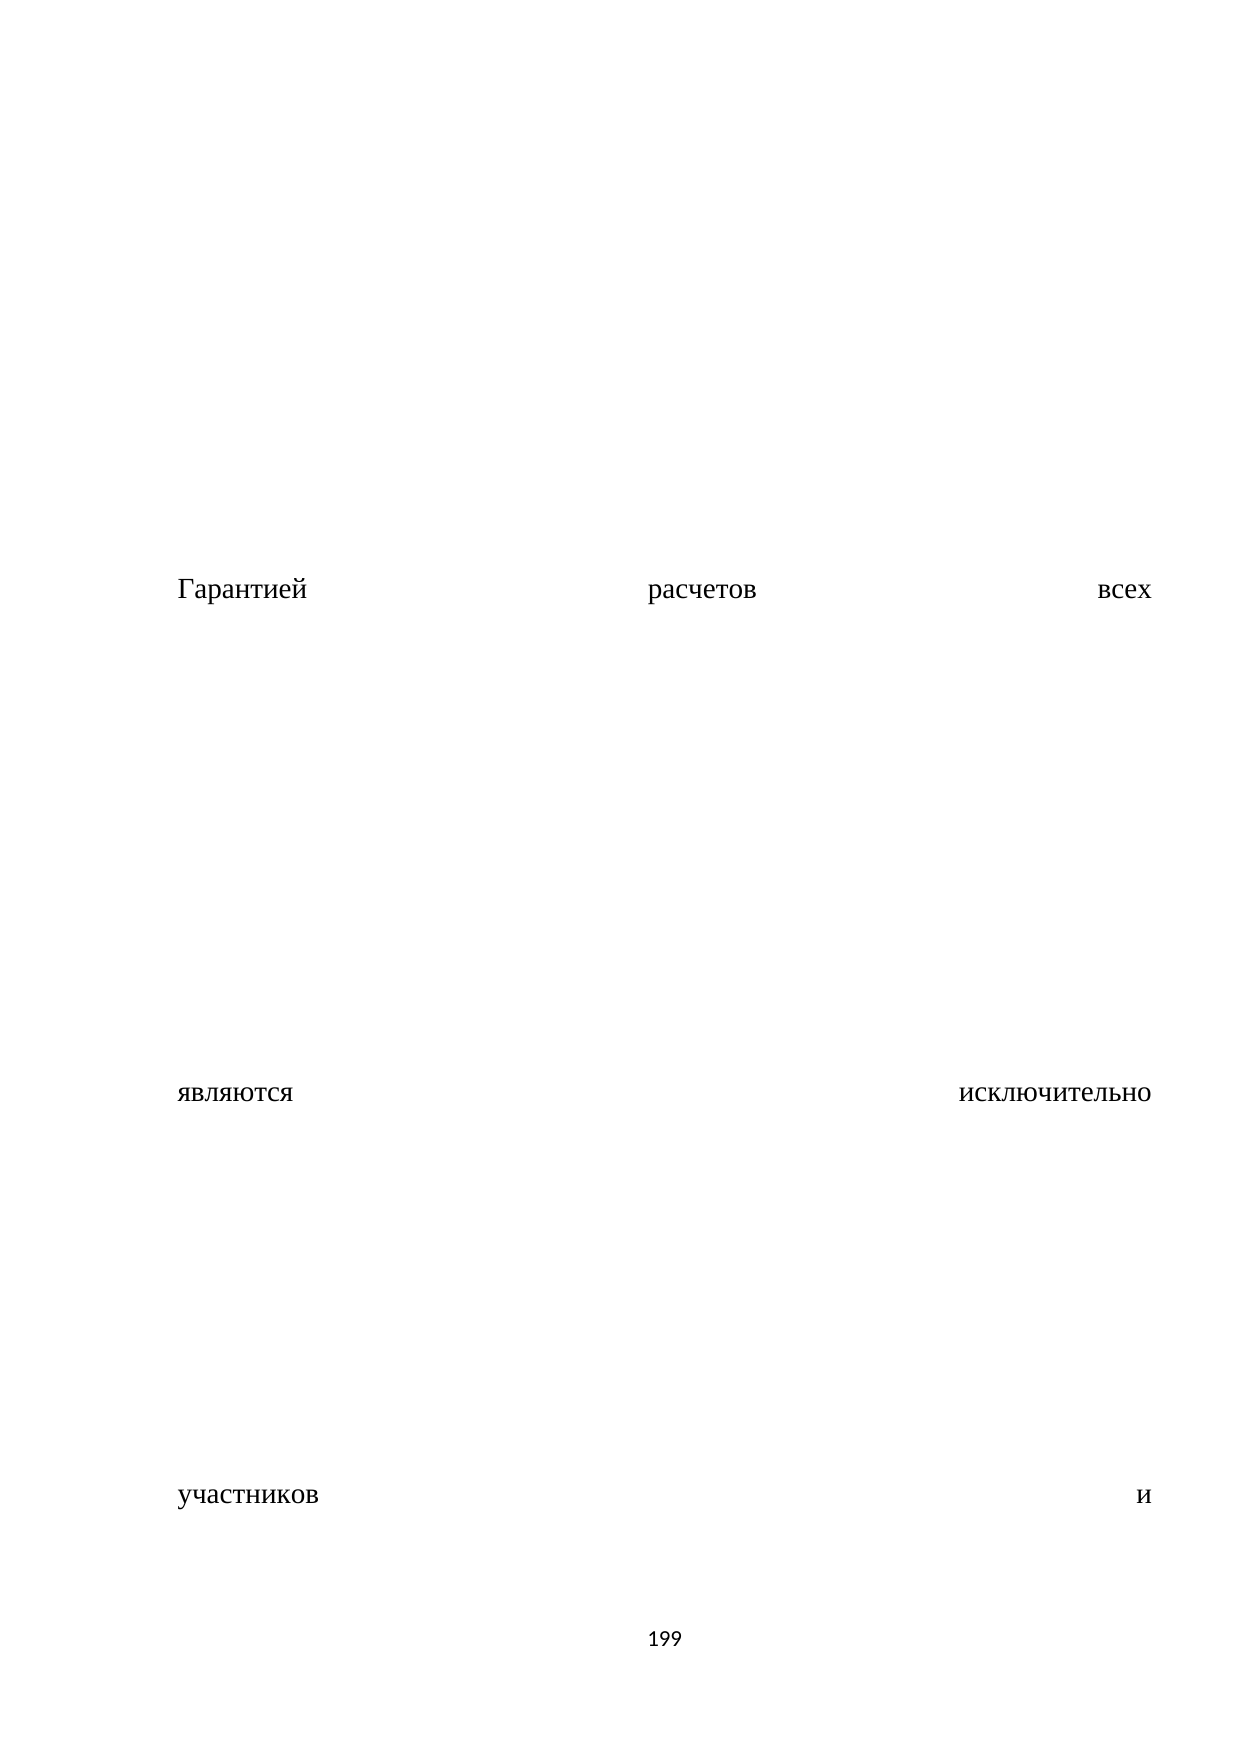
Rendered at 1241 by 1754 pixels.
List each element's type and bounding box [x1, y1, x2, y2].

text [177, 118, 1152, 1611]
